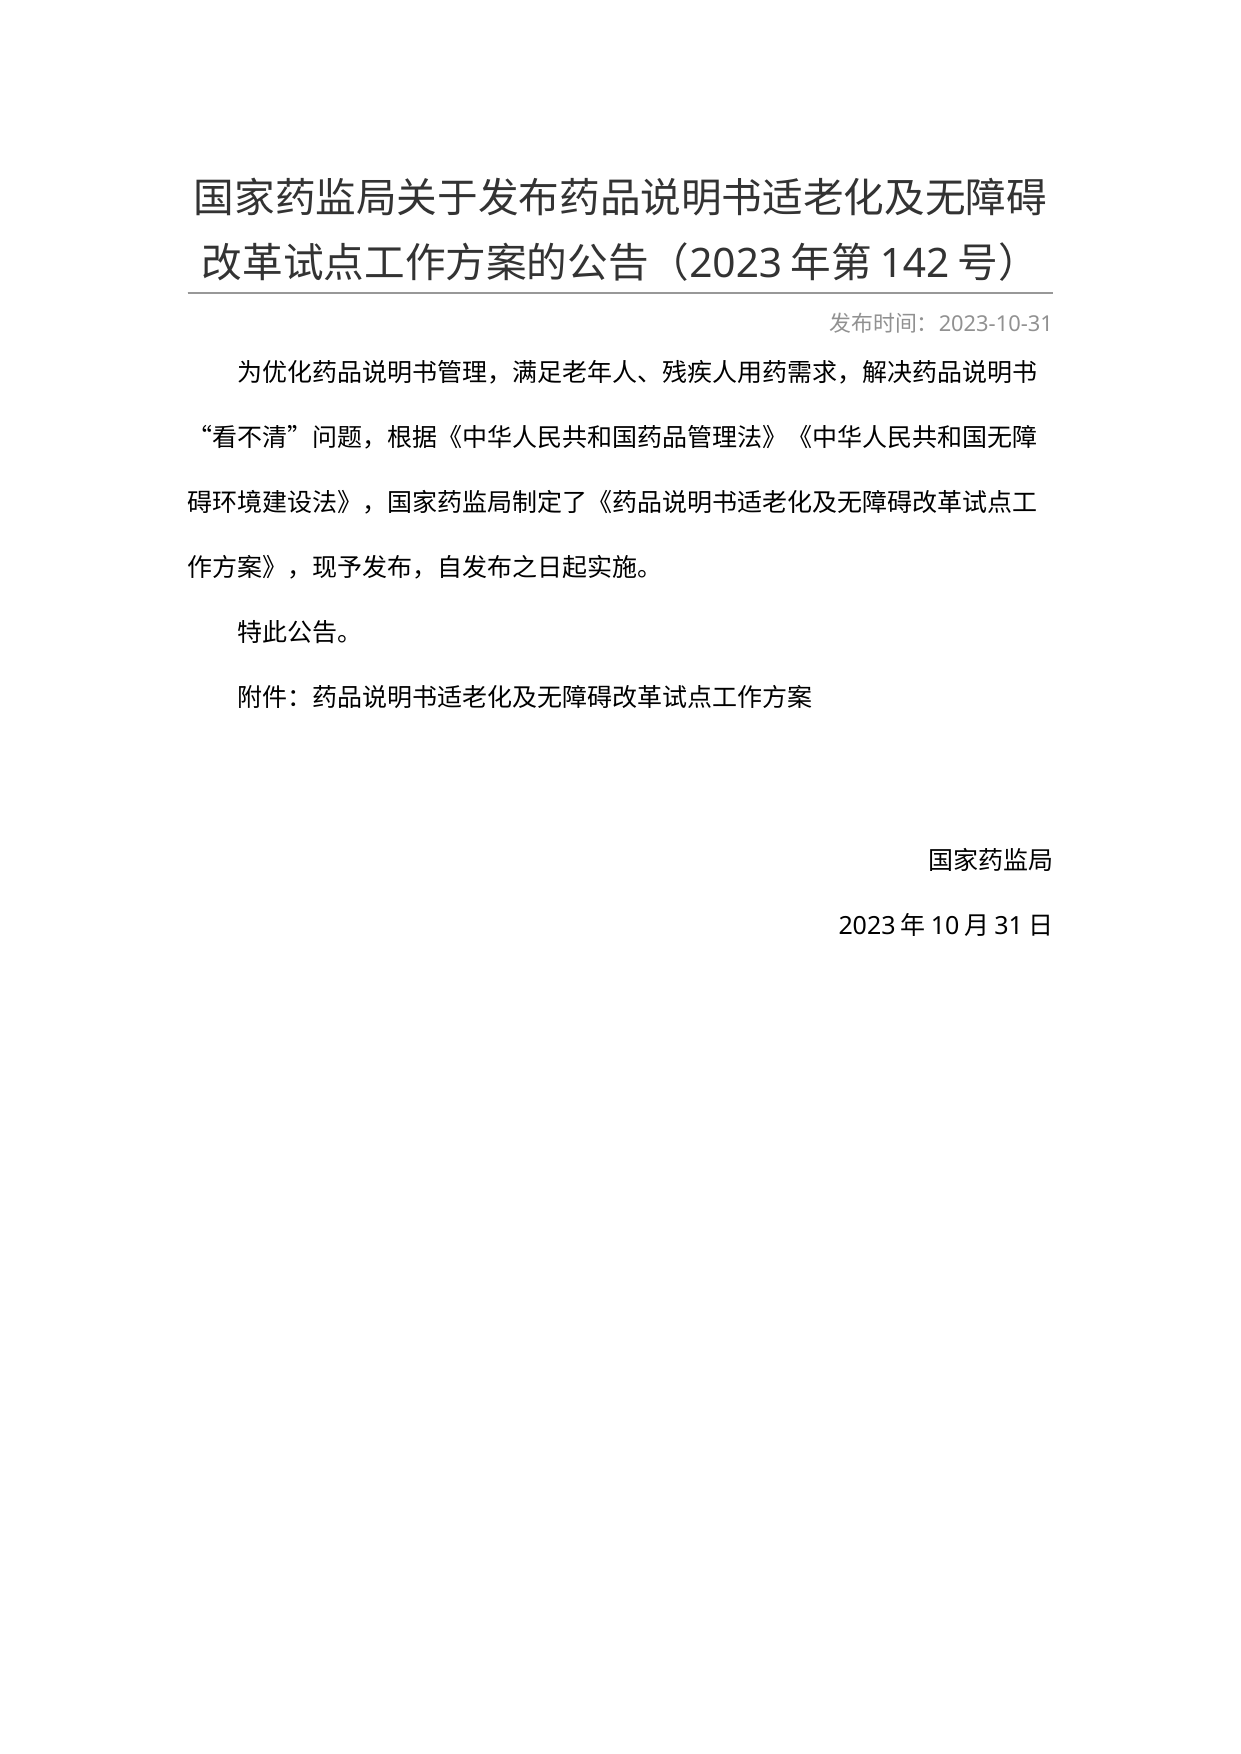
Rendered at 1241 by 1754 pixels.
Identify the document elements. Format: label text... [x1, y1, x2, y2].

subtitle 国家药监局关于发布药品说明书适老化及无障碍改革试点工作方案的公告（2023年第142号） [187, 162, 1053, 292]
text 2023年10月31日 [187, 891, 1053, 956]
text 发布时间：2023-10-31 [187, 293, 1053, 338]
text 附件：药品说明书适老化及无障碍改革试点工作方案 [187, 663, 1053, 728]
text 国家药监局 [187, 826, 1053, 891]
text 特此公告。 [187, 598, 1053, 663]
text 为优化药品说明书管理，满足老年人、残疾人用药需求，解决药品说明书“看不清”问题，根据《中华人民共和国药品管理法》《中华人民共和国无障碍环境建设法》，国家药监局制定了《药品说明书适老化及无障碍改革试点工作方案》，现予发布，自发布之日起实施。 [187, 338, 1053, 598]
